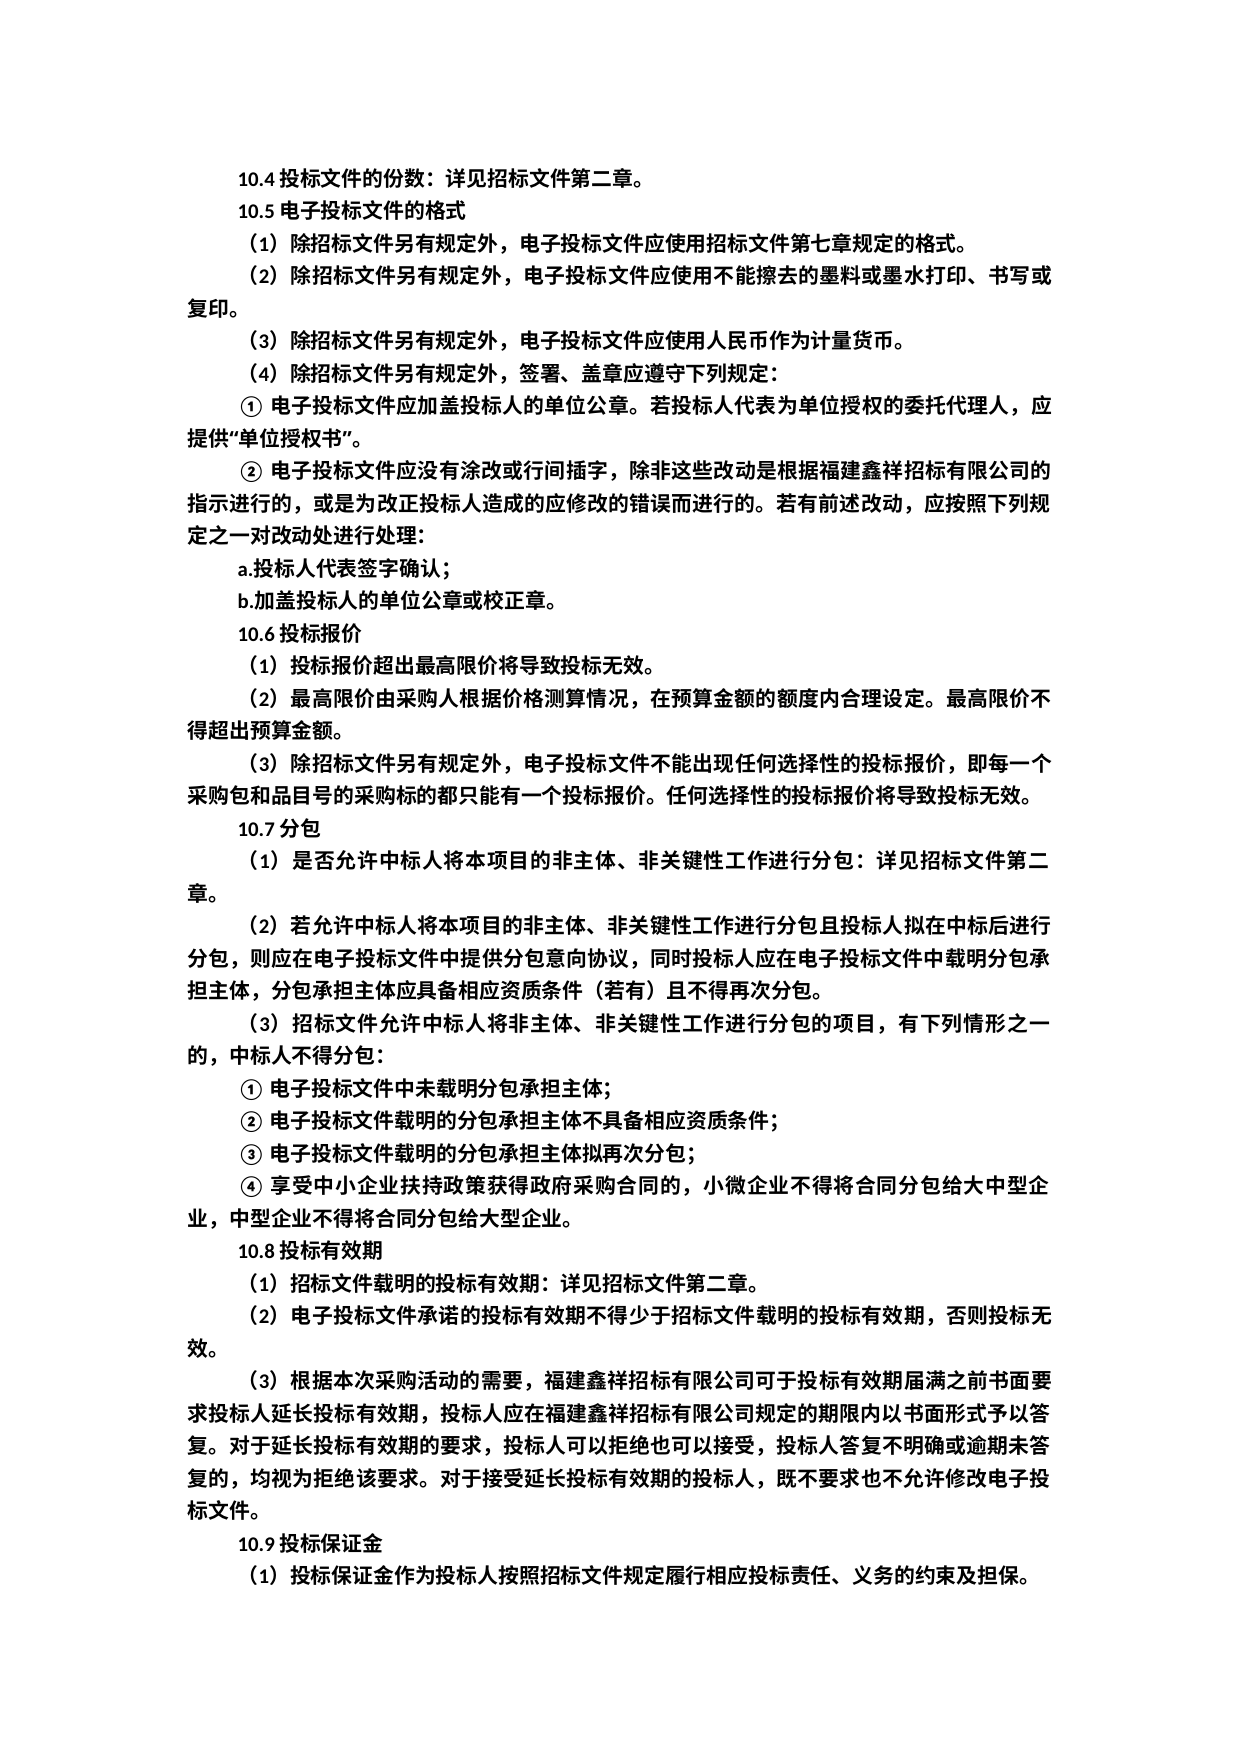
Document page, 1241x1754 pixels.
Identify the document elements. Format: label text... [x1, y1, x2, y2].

text （3）根据本次采购活动的需要，福建鑫祥招标有限公司可于投标有效期届满之前书面要求投标人延长投标有效期，投标人应在福建鑫祥招标有限公司规定的期限内以书面形式予以答复。对于延长投标有效期的要求，投标人可以拒绝也可以接受，投标人答复不明确或逾期未答复的，均视为拒绝该要求。对于接受延长投标有效期的投标人，既不要求也不允许修改电子投标文件。 [187, 1364, 1053, 1527]
text a.投标人代表签字确认； [187, 552, 1053, 584]
text ①电子投标文件中未载明分包承担主体； [187, 1072, 1053, 1104]
text （1）是否允许中标人将本项目的非主体、非关键性工作进行分包：详见招标文件第二章。 [187, 844, 1053, 909]
text （2）除招标文件另有规定外，电子投标文件应使用不能擦去的墨料或墨水打印、书写或复印。 [187, 259, 1053, 324]
text 10.8投标有效期 [187, 1234, 1053, 1267]
text （3）除招标文件另有规定外，电子投标文件不能出现任何选择性的投标报价，即每一个采购包和品目号的采购标的都只能有一个投标报价。任何选择性的投标报价将导致投标无效。 [187, 747, 1053, 812]
text ②电子投标文件应没有涂改或行间插字，除非这些改动是根据福建鑫祥招标有限公司的指示进行的，或是为改正投标人造成的应修改的错误而进行的。若有前述改动，应按照下列规定之一对改动处进行处理： [187, 454, 1053, 552]
text ③电子投标文件载明的分包承担主体拟再次分包； [187, 1137, 1053, 1169]
text ④享受中小企业扶持政策获得政府采购合同的，小微企业不得将合同分包给大中型企业，中型企业不得将合同分包给大型企业。 [187, 1169, 1053, 1234]
text b.加盖投标人的单位公章或校正章。 [187, 584, 1053, 617]
text （2）电子投标文件承诺的投标有效期不得少于招标文件载明的投标有效期，否则投标无效。 [187, 1299, 1053, 1364]
text （3）招标文件允许中标人将非主体、非关键性工作进行分包的项目，有下列情形之一的，中标人不得分包： [187, 1007, 1053, 1072]
text ②电子投标文件载明的分包承担主体不具备相应资质条件； [187, 1104, 1053, 1137]
text （3）除招标文件另有规定外，电子投标文件应使用人民币作为计量货币。 [187, 324, 1053, 357]
text 10.4投标文件的份数：详见招标文件第二章。 [187, 162, 1053, 194]
text （4）除招标文件另有规定外，签署、盖章应遵守下列规定： [187, 357, 1053, 389]
text 10.6投标报价 [187, 617, 1053, 649]
text （2）若允许中标人将本项目的非主体、非关键性工作进行分包且投标人拟在中标后进行分包，则应在电子投标文件中提供分包意向协议，同时投标人应在电子投标文件中载明分包承担主体，分包承担主体应具备相应资质条件（若有）且不得再次分包。 [187, 909, 1053, 1007]
text （1）投标保证金作为投标人按照招标文件规定履行相应投标责任、义务的约束及担保。 [187, 1559, 1053, 1592]
text （1）投标报价超出最高限价将导致投标无效。 [187, 649, 1053, 682]
text （1）招标文件载明的投标有效期：详见招标文件第二章。 [187, 1267, 1053, 1299]
text （1）除招标文件另有规定外，电子投标文件应使用招标文件第七章规定的格式。 [187, 227, 1053, 259]
text （2）最高限价由采购人根据价格测算情况，在预算金额的额度内合理设定。最高限价不得超出预算金额。 [187, 682, 1053, 747]
text 10.5电子投标文件的格式 [187, 194, 1053, 227]
text 10.9投标保证金 [187, 1527, 1053, 1559]
text ①电子投标文件应加盖投标人的单位公章。若投标人代表为单位授权的委托代理人，应提供“单位授权书”。 [187, 389, 1053, 454]
text 10.7分包 [187, 812, 1053, 844]
